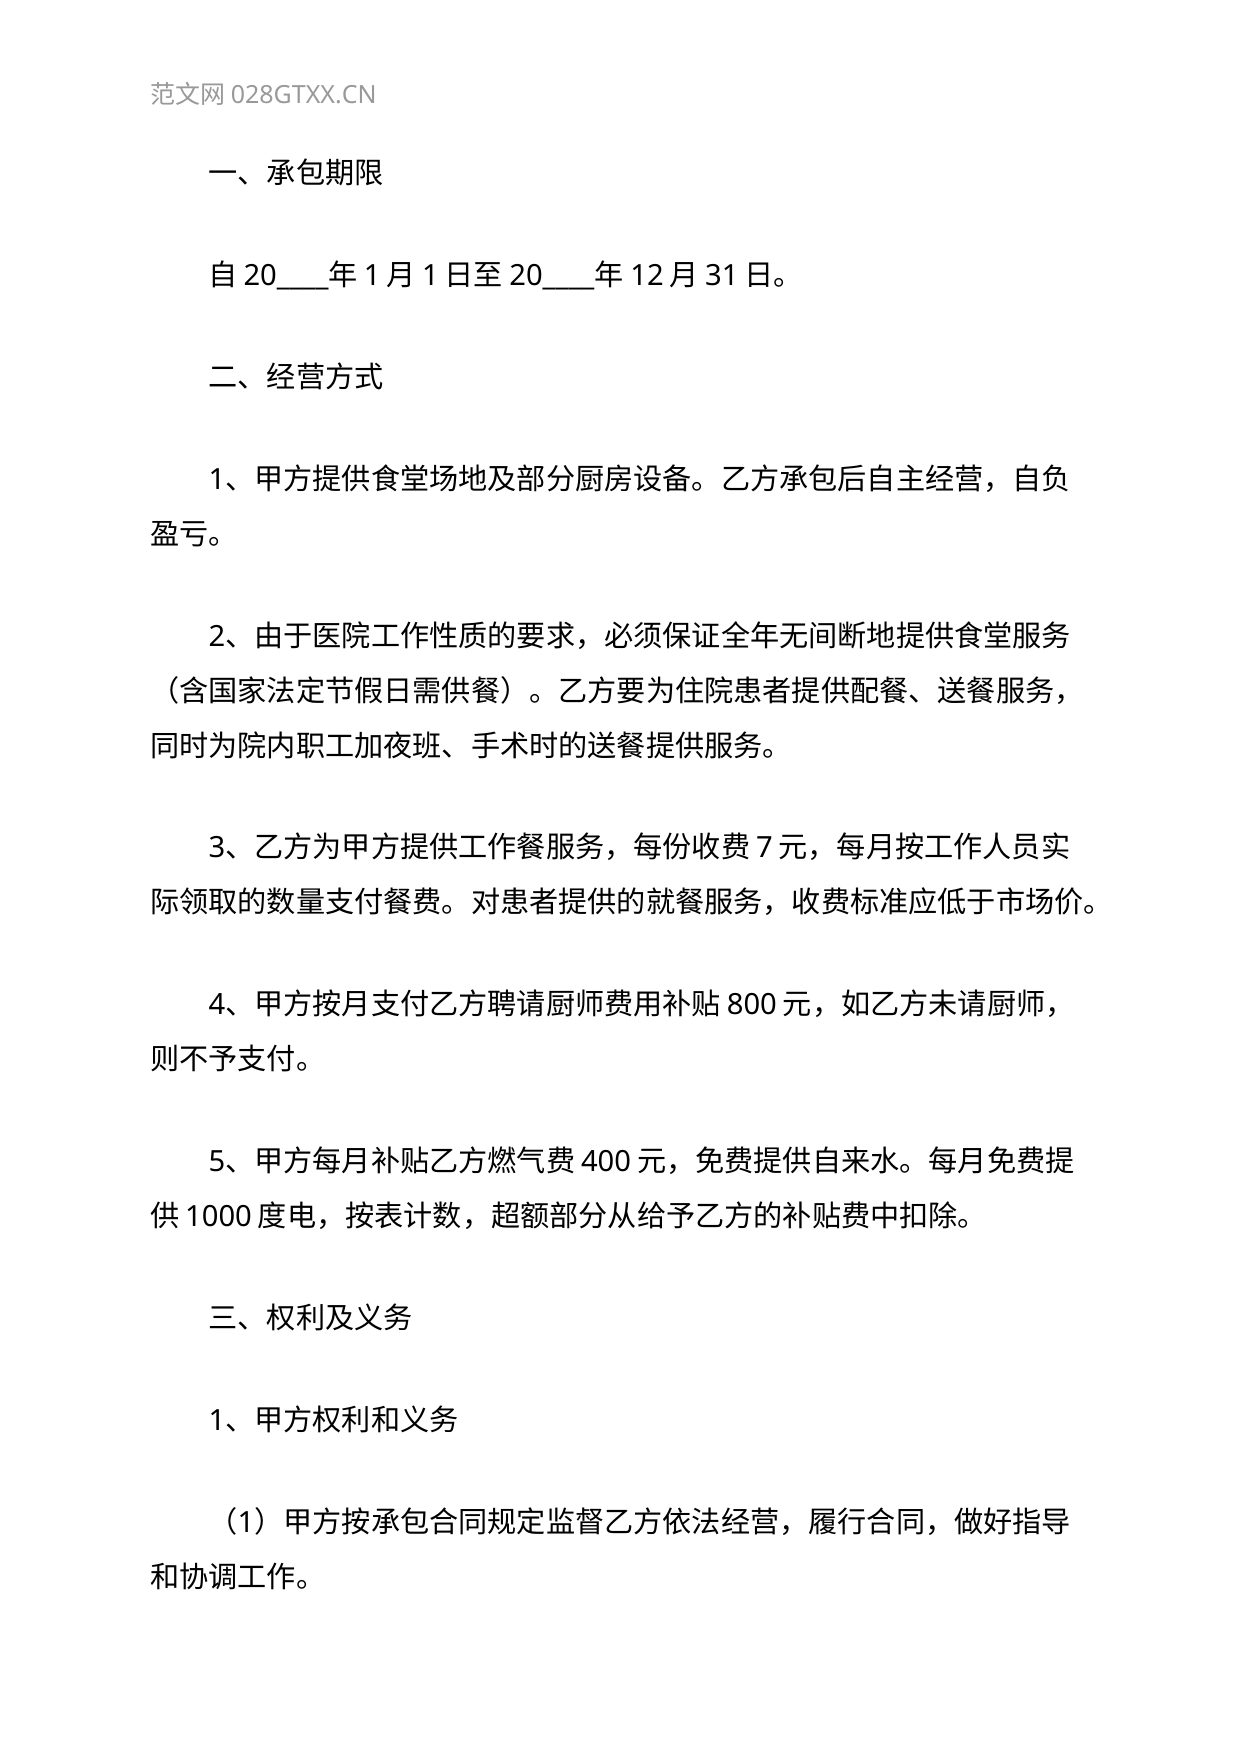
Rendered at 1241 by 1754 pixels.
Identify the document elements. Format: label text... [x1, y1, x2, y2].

text （1）甲方按承包合同规定监督乙方依法经营，履行合同，做好指导和协调工作。 [150, 1498, 1090, 1596]
text 自20____年1月 1日至 20____年 12月 31日。 [150, 252, 1090, 294]
text 二、经营方式 [150, 354, 1090, 396]
text 1、甲方提供食堂场地及部分厨房设备。乙方承包后自主经营，自负盈亏。 [150, 456, 1090, 553]
text 5、甲方每月补贴乙方燃气费400元，免费提供自来水。每月免费提供1000度电，按表计数，超额部分从给予乙方的补贴费中扣除。 [150, 1137, 1090, 1235]
text 1、甲方权利和义务 [150, 1396, 1090, 1439]
text 一、承包期限 [150, 150, 1090, 192]
text 三、权利及义务 [150, 1294, 1090, 1337]
text 2、由于医院工作性质的要求，必须保证全年无间断地提供食堂服务（含国家法定节假日需供餐）。乙方要为住院患者提供配餐、送餐服务，同时为院内职工加夜班、手术时的送餐提供服务。 [150, 612, 1090, 764]
text 4、甲方按月支付乙方聘请厨师费用补贴800元，如乙方未请厨师，则不予支付。 [150, 981, 1090, 1078]
text 3、乙方为甲方提供工作餐服务，每份收费7元，每月按工作人员实际领取的数量支付餐费。对患者提供的就餐服务，收费标准应低于市场价。 [150, 824, 1090, 921]
